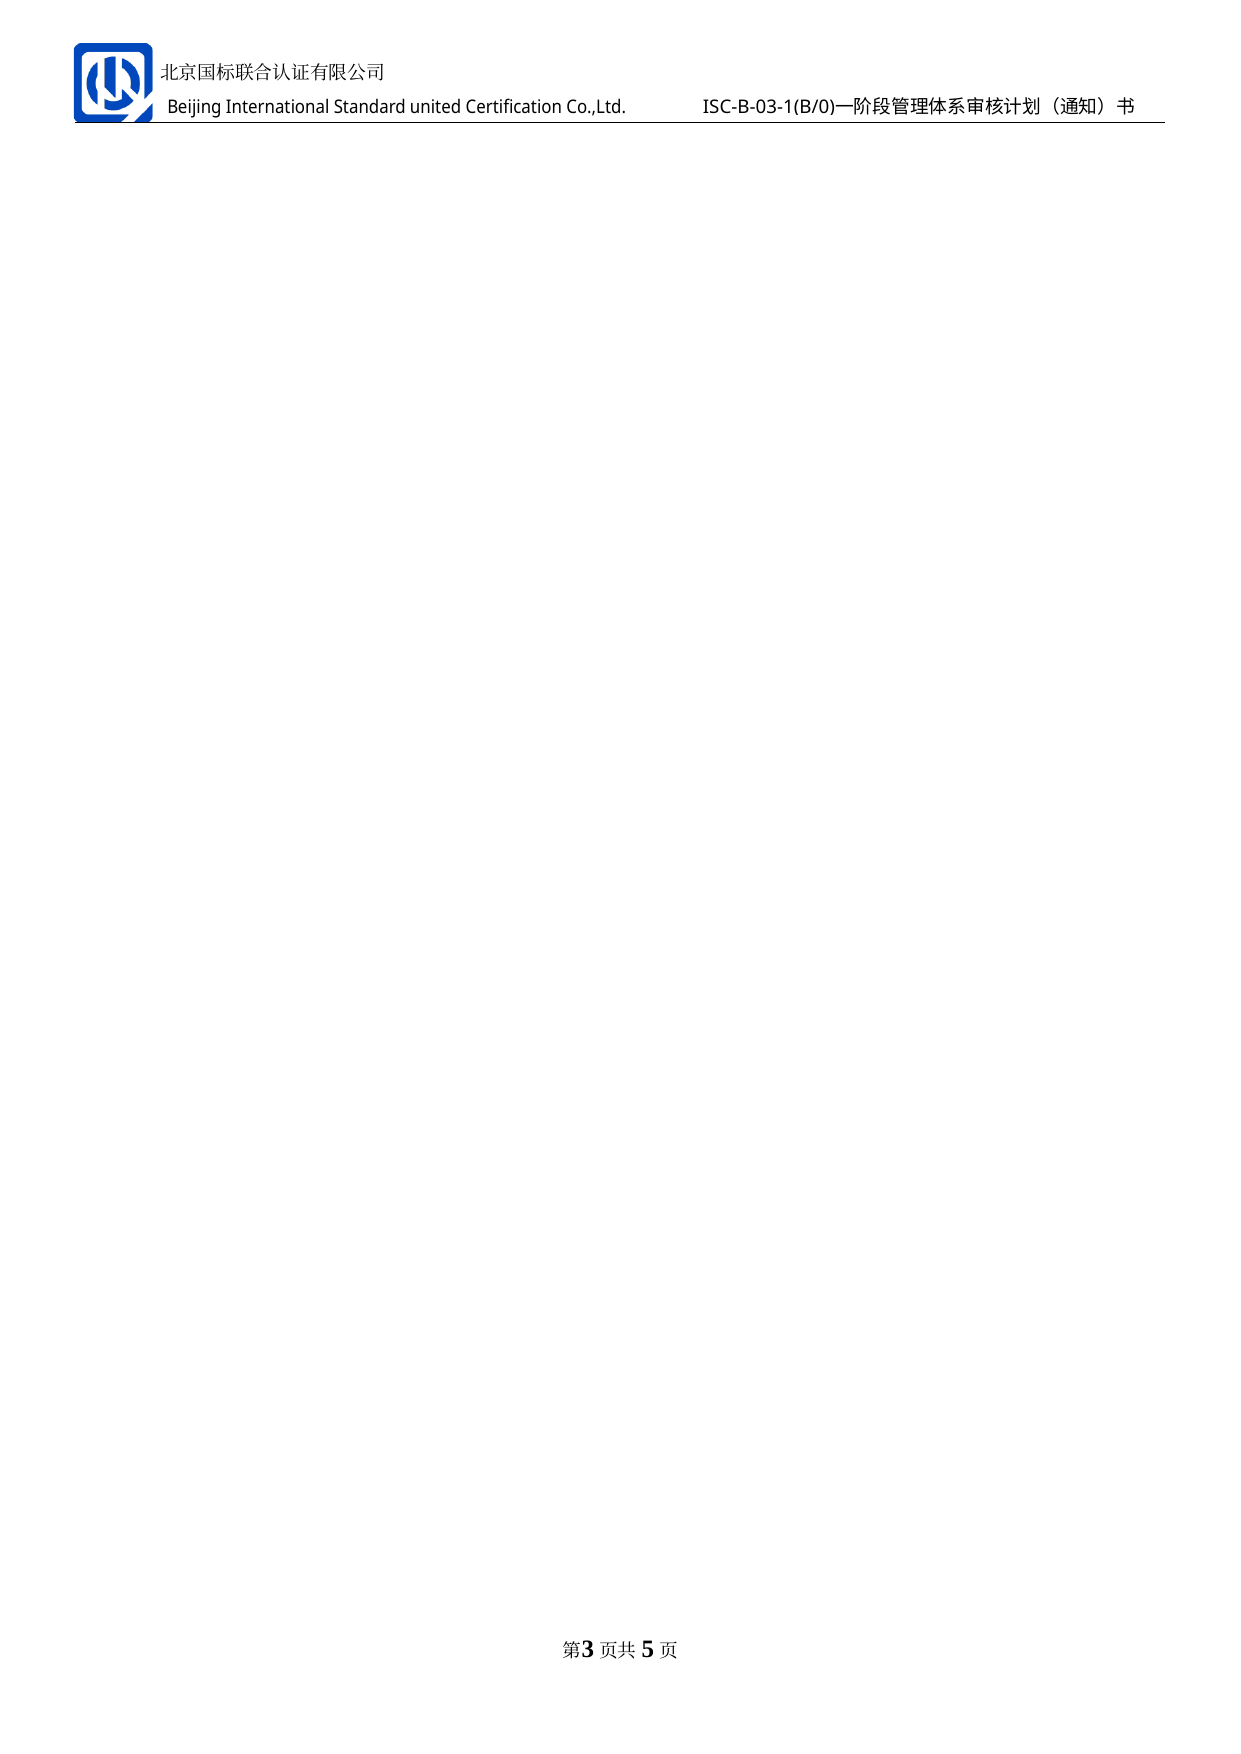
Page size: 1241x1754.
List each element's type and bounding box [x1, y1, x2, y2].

picture [73, 43, 153, 123]
